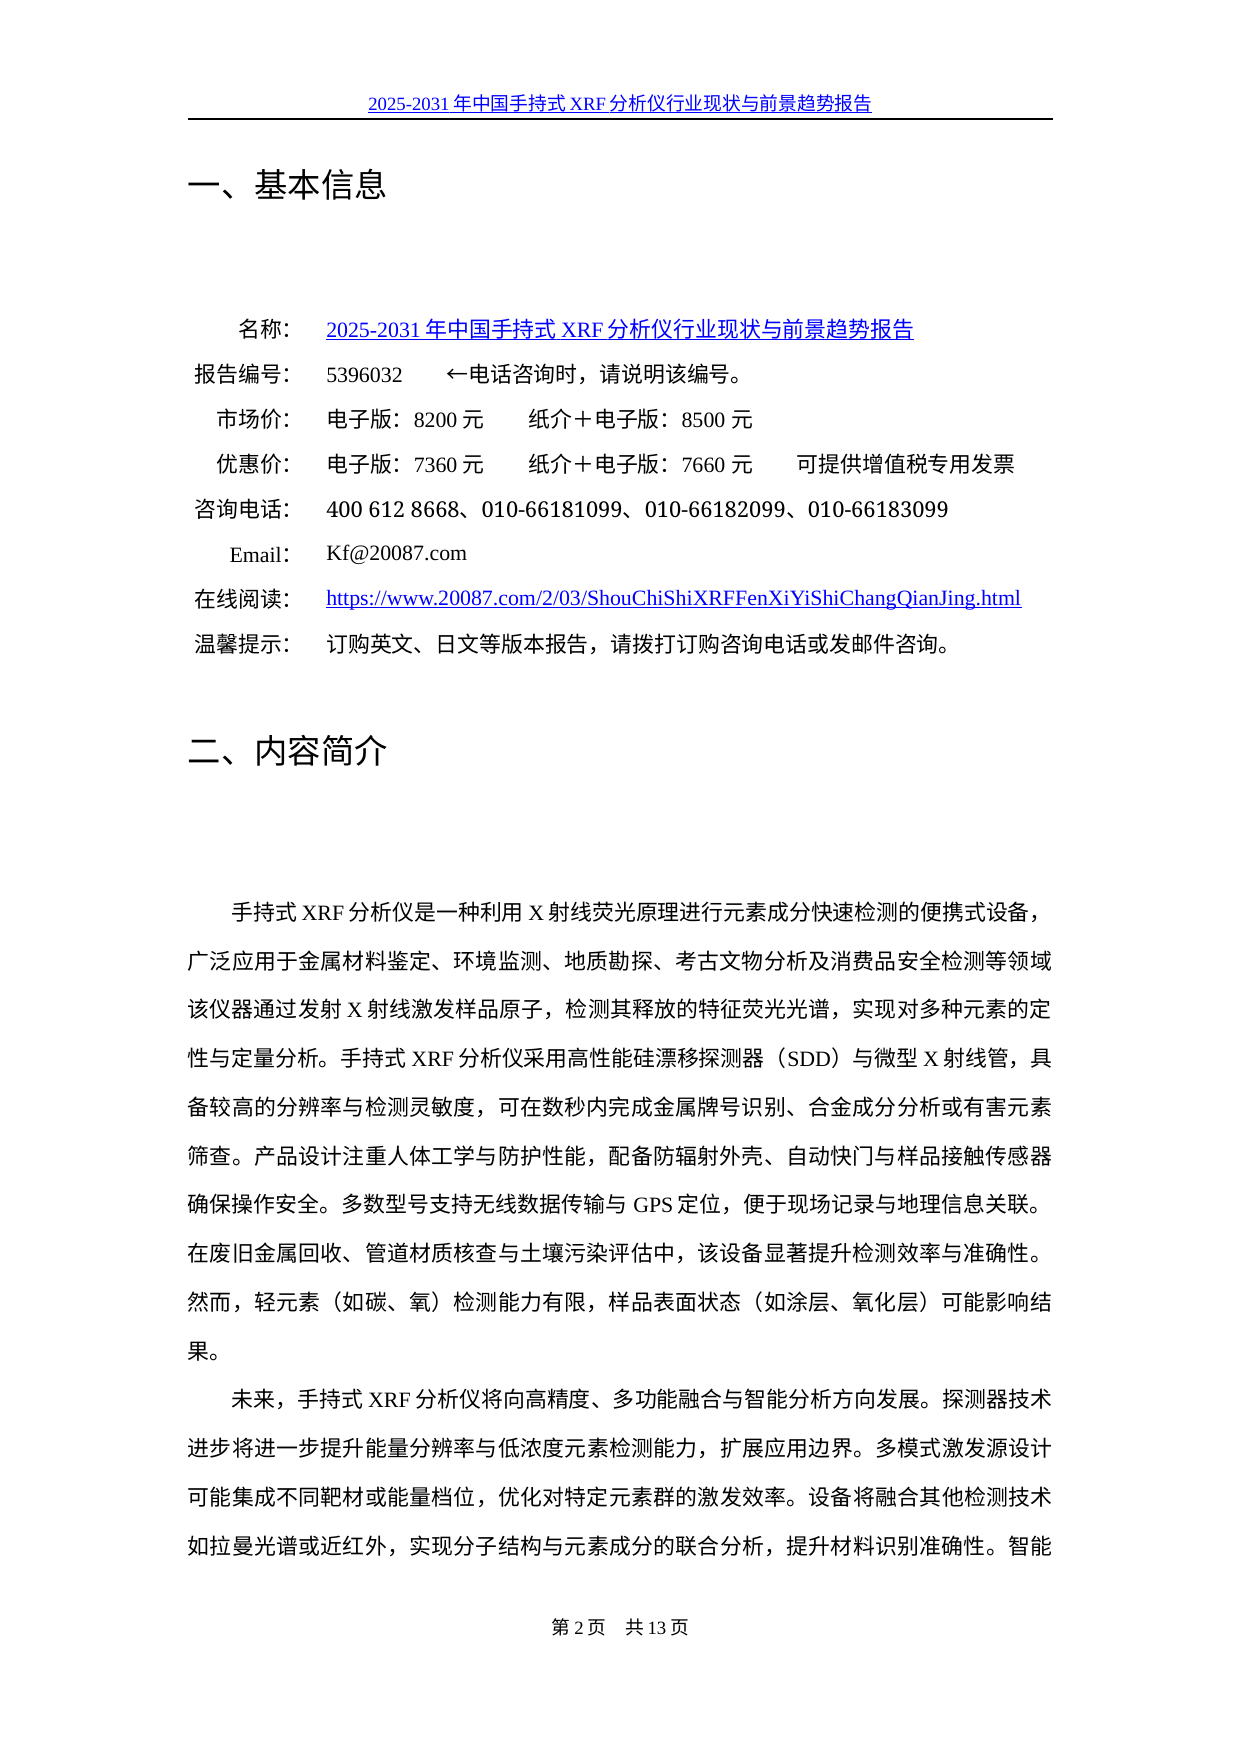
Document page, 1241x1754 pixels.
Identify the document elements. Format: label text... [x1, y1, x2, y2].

table_cell 在线阅读： [167, 582, 315, 627]
table_cell 报告编号： [167, 357, 315, 402]
table_header 2025-2031年中国手持式XRF分析仪行业现状与前景趋势报告 [315, 312, 1073, 357]
table_cell 5396032 ←电话咨询时，请说明该编号。 [315, 357, 1073, 402]
table_cell 温馨提示： [167, 627, 315, 672]
table_cell 400 612 8668、010-66181099、010-66182099、010-66183099 [315, 492, 1073, 537]
table_header 名称： [167, 312, 315, 357]
table_cell 订购英文、日文等版本报告，请拨打订购咨询电话或发邮件咨询。 [315, 627, 1073, 672]
table_cell 电子版：8200 元 纸介＋电子版：8500 元 [315, 402, 1073, 447]
table_cell 电子版：7360 元 纸介＋电子版：7660 元 可提供增值税专用发票 [315, 447, 1073, 492]
table_cell 市场价： [167, 402, 315, 447]
table_cell Email： [167, 537, 315, 582]
title 二、内容简介 [187, 717, 1053, 782]
table_cell [315, 582, 1073, 627]
table_cell 优惠价： [167, 447, 315, 492]
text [187, 894, 1053, 1561]
title 一、基本信息 [187, 150, 1053, 215]
table_cell Kf@20087.com [315, 537, 1073, 582]
table_cell 咨询电话： [167, 492, 315, 537]
